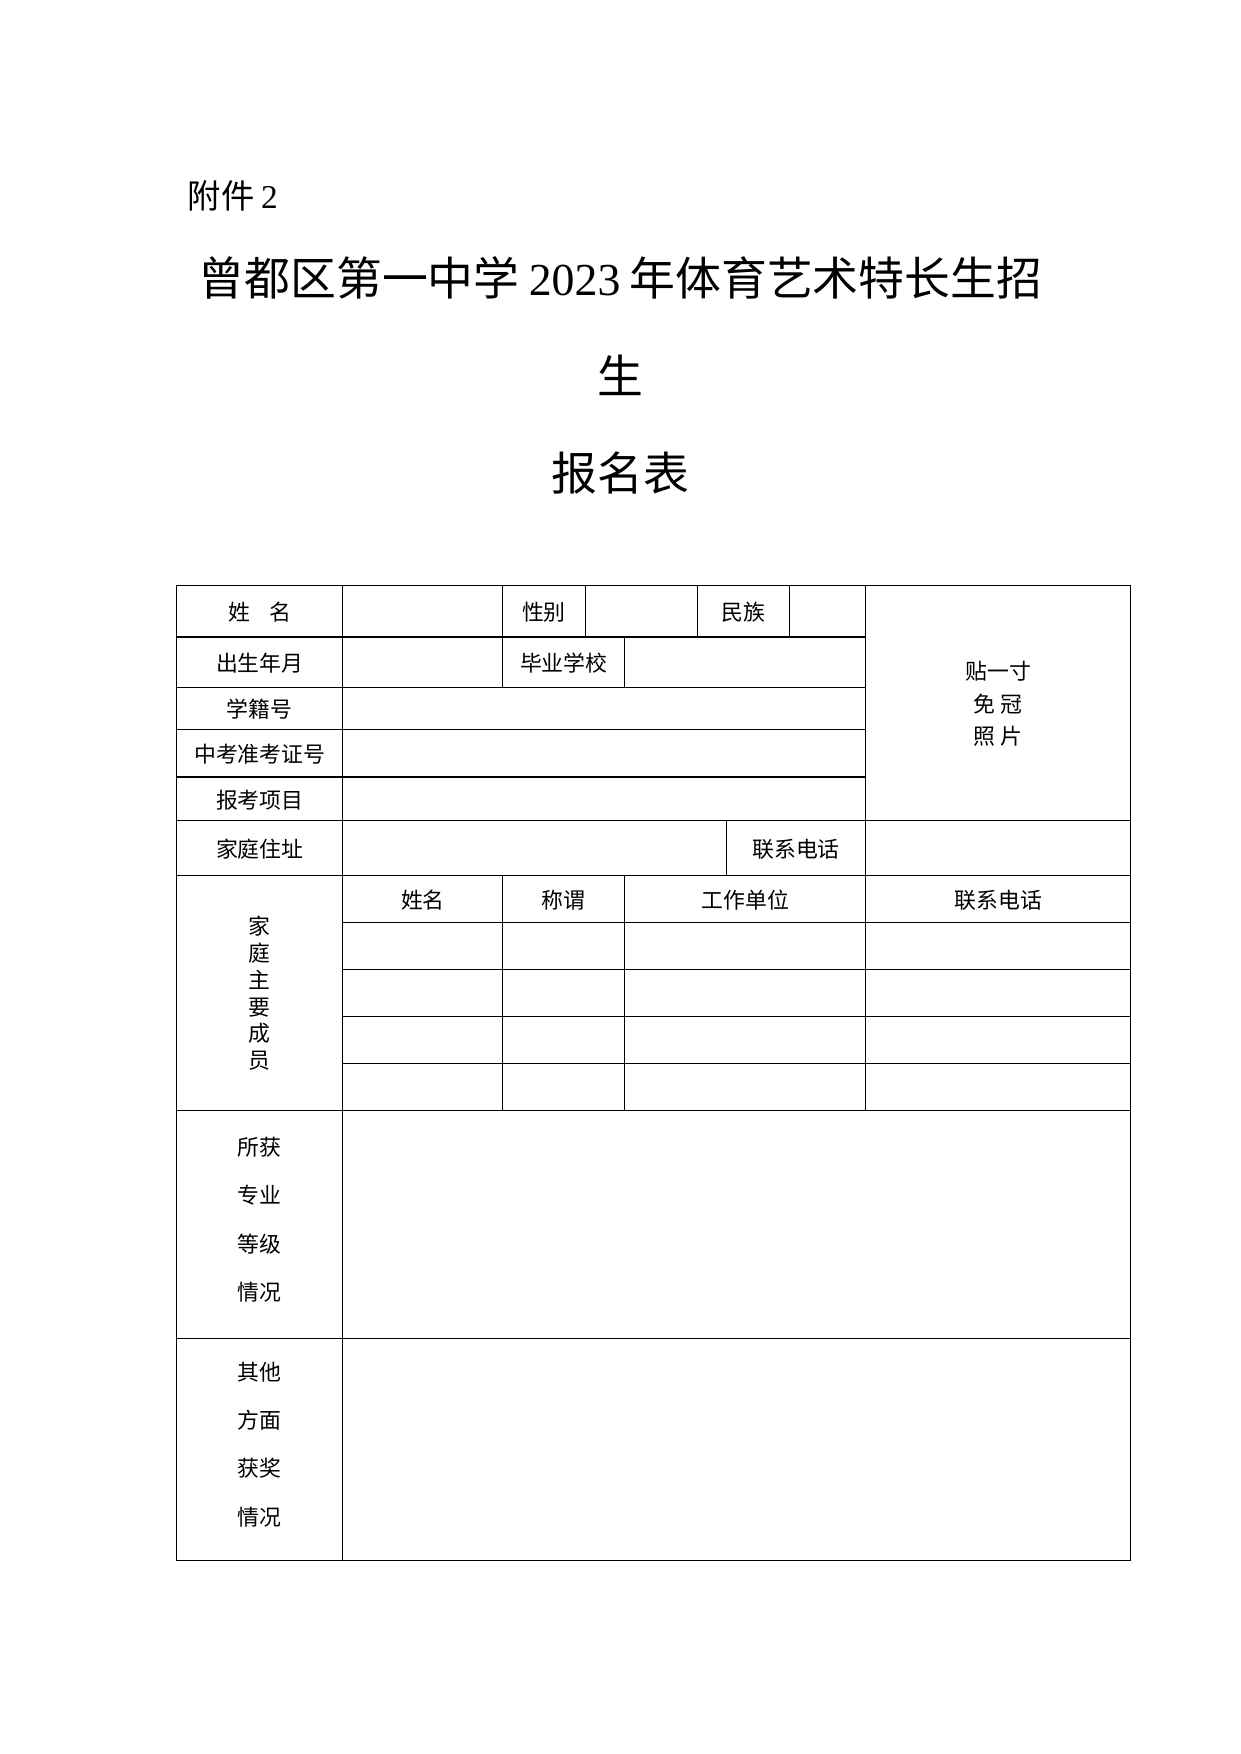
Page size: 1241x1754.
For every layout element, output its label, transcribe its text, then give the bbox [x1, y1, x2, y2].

table_cell 联系电话 [727, 821, 865, 875]
table_cell 工作单位 [625, 876, 865, 922]
table_cell [343, 923, 502, 969]
table_cell [343, 1064, 502, 1110]
table_cell 姓名 [343, 876, 502, 922]
table_header [586, 586, 697, 636]
table_cell [625, 923, 865, 969]
table_cell [625, 1017, 865, 1063]
table_cell [503, 1017, 624, 1063]
table_cell [866, 1064, 1130, 1110]
table_cell 联系电话 [866, 876, 1130, 922]
table_cell [343, 778, 865, 820]
table_cell [625, 638, 865, 687]
table_cell [343, 821, 726, 875]
table_cell [343, 1339, 1130, 1559]
table_cell [625, 1064, 865, 1110]
table_cell 家 庭 主 要 成 员 [177, 876, 342, 1110]
table_cell [343, 688, 865, 729]
table_header 民族 [698, 586, 789, 636]
table_cell 所获 专业 等级 情况 [177, 1111, 342, 1338]
table_cell [866, 1017, 1130, 1063]
table_cell 报考项目 [177, 778, 342, 820]
table_cell [343, 970, 502, 1016]
table_cell 出生年月 [177, 638, 342, 687]
table_cell [343, 638, 502, 687]
table_cell [343, 1111, 1130, 1338]
text 曾都区第一中学2023年体育艺术特长生招生 [187, 227, 1053, 422]
text 报名表 [187, 422, 1053, 519]
table_cell [503, 923, 624, 969]
table_cell [625, 970, 865, 1016]
table_cell [866, 821, 1130, 875]
table_cell [503, 970, 624, 1016]
table_cell 称谓 [503, 876, 624, 922]
table_cell [343, 730, 865, 776]
table_cell 其他 方面 获奖 情况 [177, 1339, 342, 1559]
table_header [790, 586, 865, 636]
table_cell [503, 1064, 624, 1110]
table_cell [866, 923, 1130, 969]
table_cell 毕业学校 [503, 638, 624, 687]
table_cell 中考准考证号 [177, 730, 342, 776]
table_cell [343, 1017, 502, 1063]
table_cell [866, 970, 1130, 1016]
table_cell 学籍号 [177, 688, 342, 729]
table_header [343, 586, 502, 636]
table_header 性别 [503, 586, 585, 636]
table_header 贴一寸 免 冠 照 片 [866, 586, 1130, 820]
table_cell 家庭住址 [177, 821, 342, 875]
text 附件2 [187, 162, 1053, 227]
table_header 姓 名 [177, 586, 342, 636]
